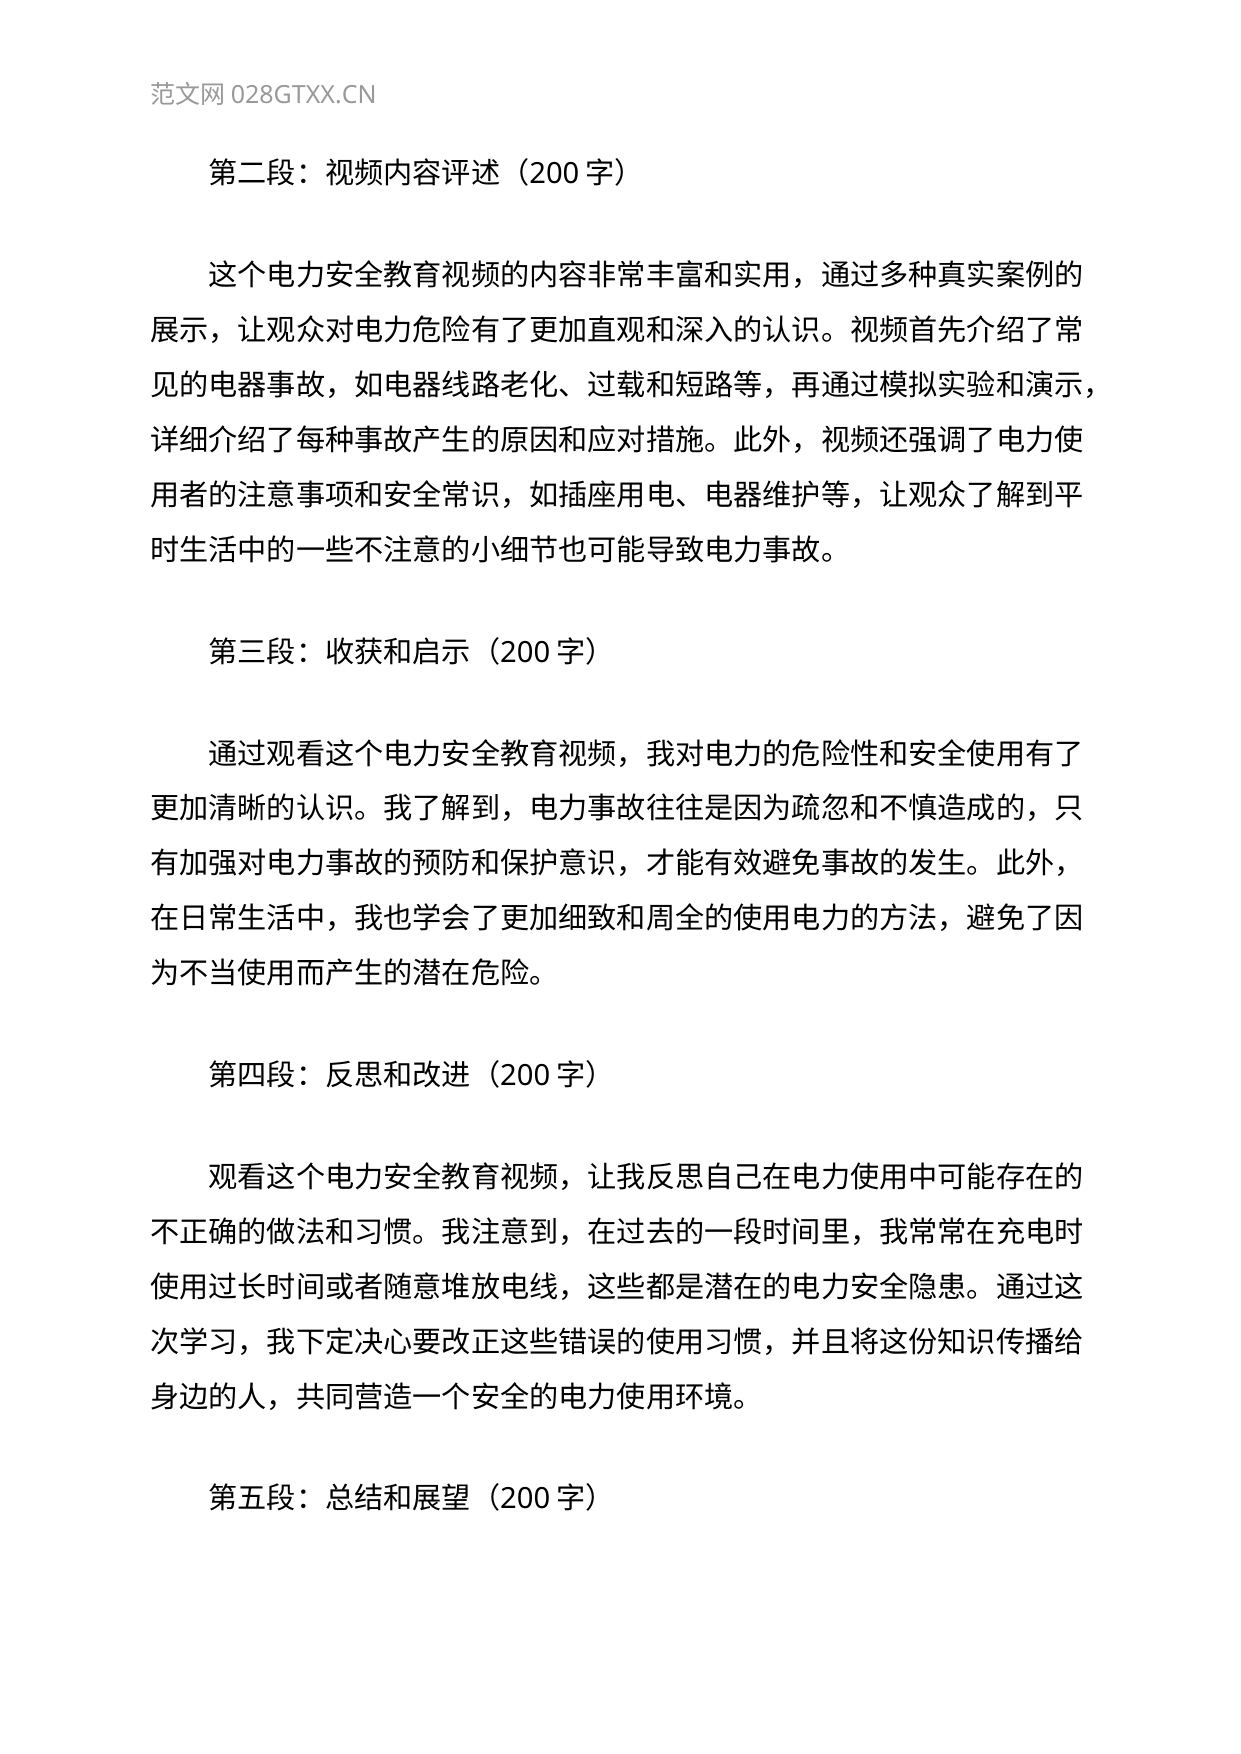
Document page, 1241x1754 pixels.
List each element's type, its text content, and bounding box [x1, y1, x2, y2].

text 第二段：视频内容评述（200字） [150, 150, 1090, 192]
text 观看这个电力安全教育视频，让我反思自己在电力使用中可能存在的不正确的做法和习惯。我注意到，在过去的一段时间里，我常常在充电时使用过长时间或者随意堆放电线，这些都是潜在的电力安全隐患。通过这次学习，我下定决心要改正这些错误的使用习惯，并且将这份知识传播给身边的人，共同营造一个安全的电力使用环境。 [150, 1153, 1090, 1415]
text 通过观看这个电力安全教育视频，我对电力的危险性和安全使用有了更加清晰的认识。我了解到，电力事故往往是因为疏忽和不慎造成的，只有加强对电力事故的预防和保护意识，才能有效避免事故的发生。此外，在日常生活中，我也学会了更加细致和周全的使用电力的方法，避免了因为不当使用而产生的潜在危险。 [150, 730, 1090, 992]
text 第五段：总结和展望（200字） [150, 1475, 1090, 1517]
text 这个电力安全教育视频的内容非常丰富和实用，通过多种真实案例的展示，让观众对电力危险有了更加直观和深入的认识。视频首先介绍了常见的电器事故，如电器线路老化、过载和短路等，再通过模拟实验和演示，详细介绍了每种事故产生的原因和应对措施。此外，视频还强调了电力使用者的注意事项和安全常识，如插座用电、电器维护等，让观众了解到平时生活中的一些不注意的小细节也可能导致电力事故。 [150, 252, 1090, 569]
text 第三段：收获和启示（200字） [150, 628, 1090, 671]
text 第四段：反思和改进（200字） [150, 1052, 1090, 1094]
